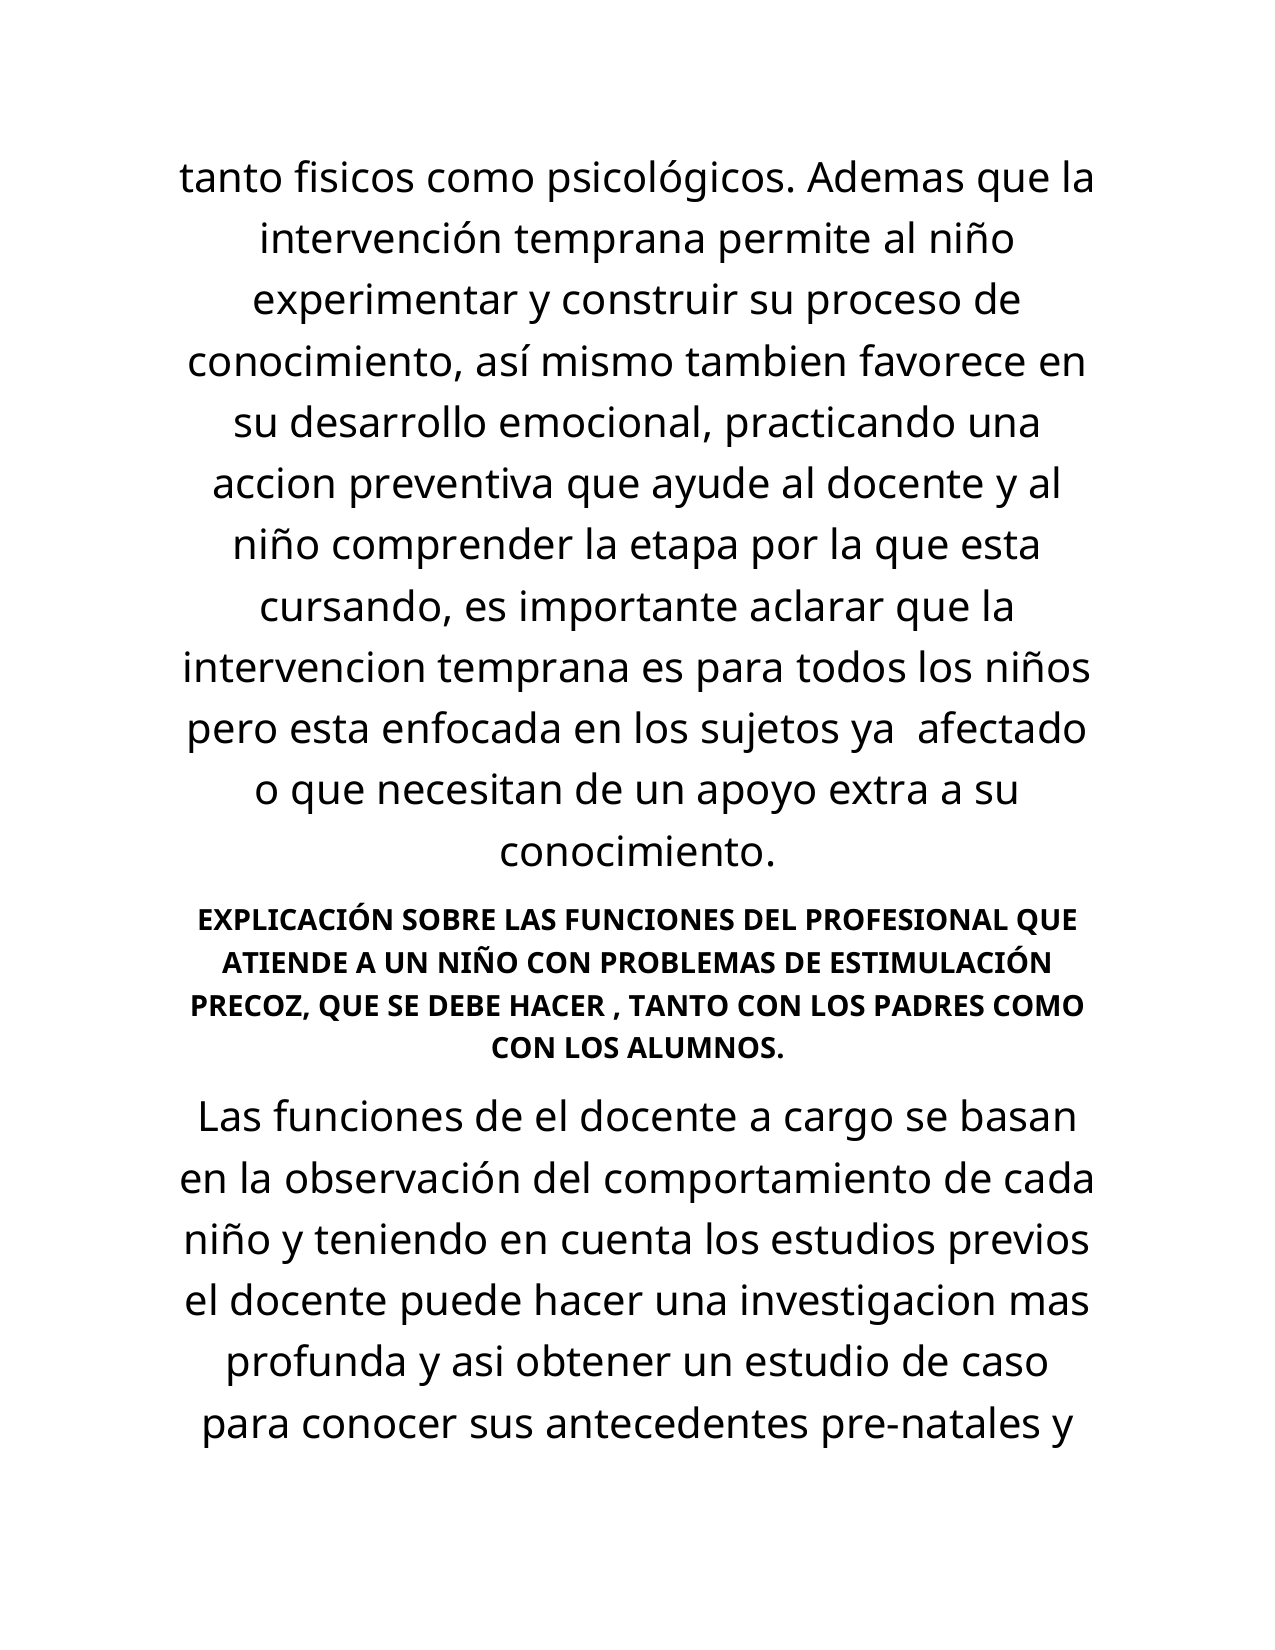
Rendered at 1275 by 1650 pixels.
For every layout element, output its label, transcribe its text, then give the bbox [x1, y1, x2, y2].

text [177, 148, 1098, 878]
text EXPLICACIÓN SOBRE LAS FUNCIONES DEL PROFESIONAL QUE ATIENDE A UN NIÑO CON PROBLEMAS DE ESTIMULACIÓN PRECOZ, QUE SE DEBE HACER , TANTO CON LOS PADRES COMO CON LOS ALUMNOS. [177, 899, 1098, 1067]
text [177, 1087, 1098, 1450]
